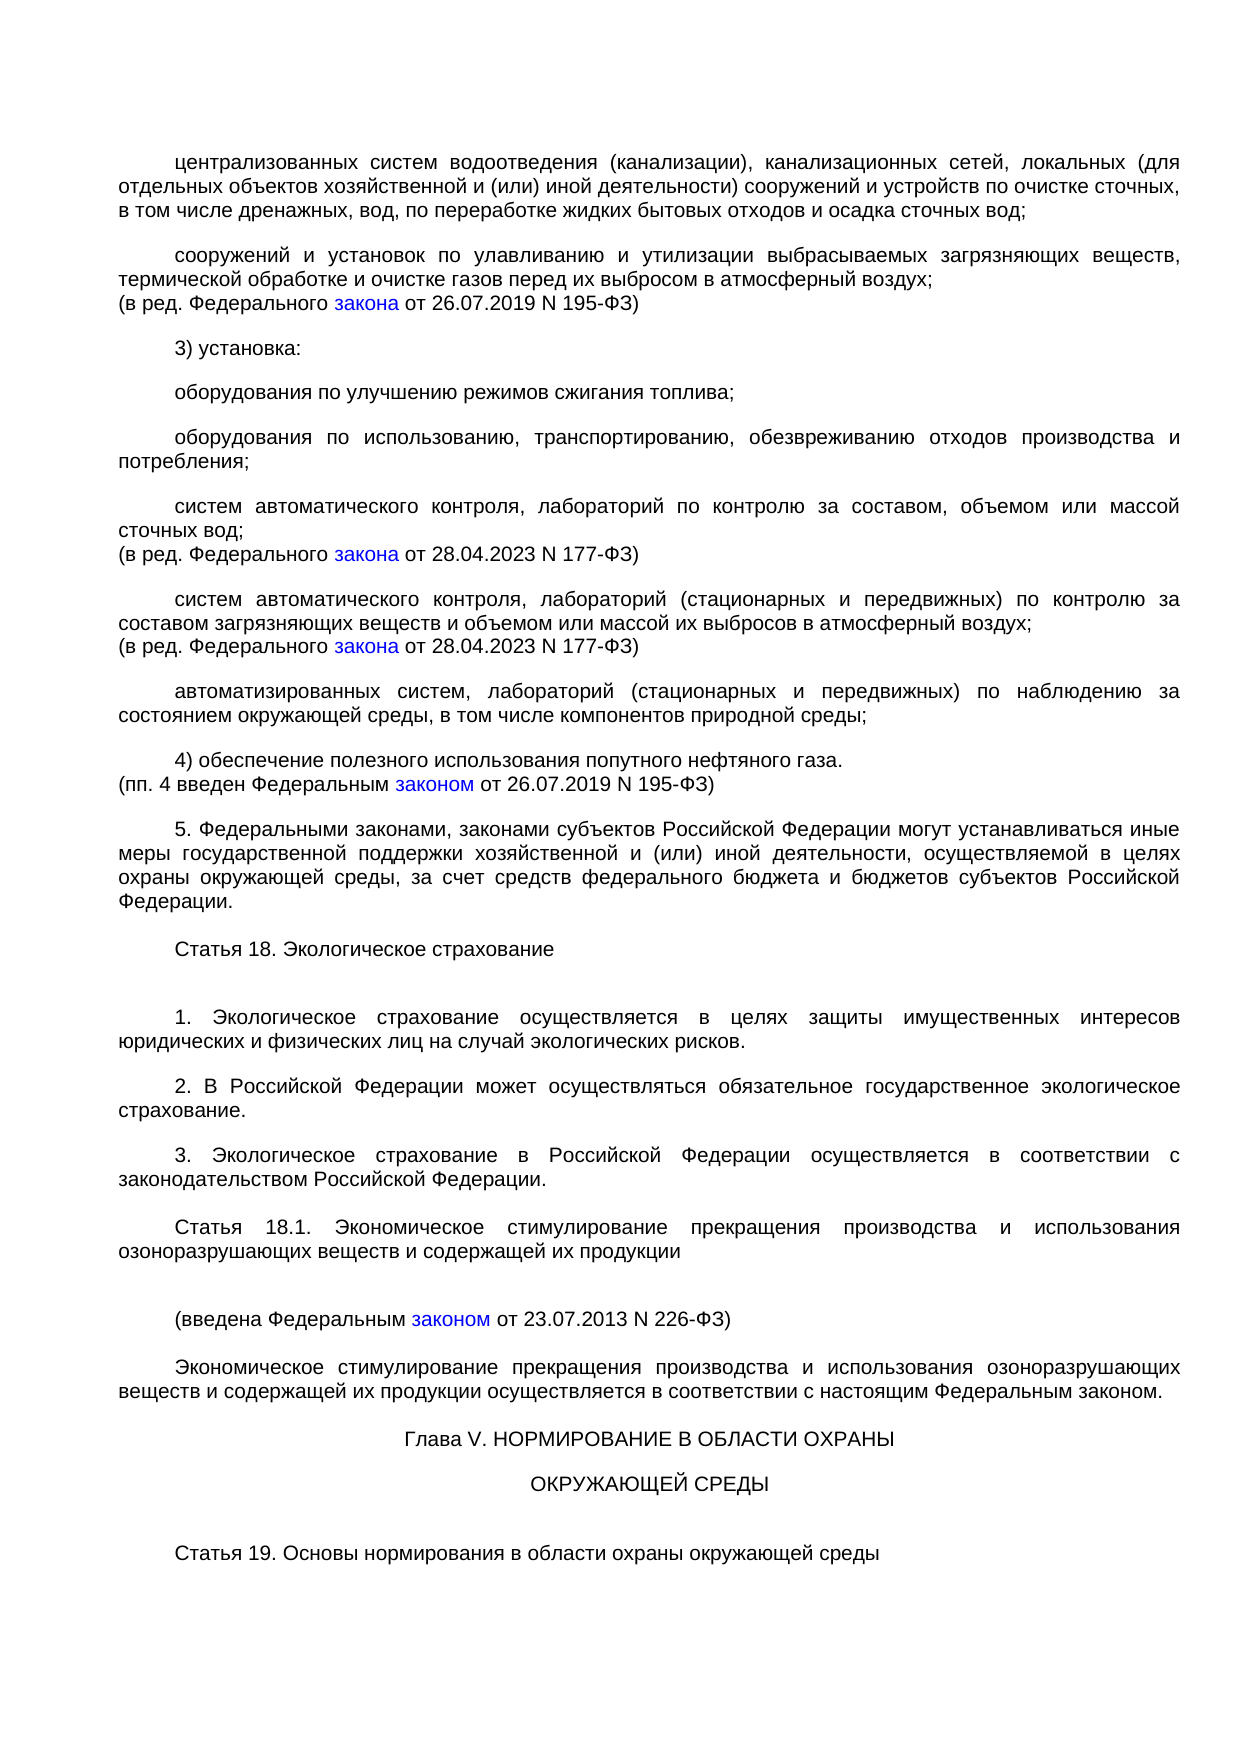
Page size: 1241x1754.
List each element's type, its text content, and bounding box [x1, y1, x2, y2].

text 3. Экологическое страхование в Российской Федерации осуществляется в соответствии с законодательством Российской Федерации. [118, 1143, 1181, 1191]
text оборудования по использованию, транспортированию, обезвреживанию отходов производства и потребления; [118, 425, 1181, 473]
text (в ред. Федерального закона от 28.04.2023 N 177-ФЗ) [118, 542, 1181, 566]
text 1. Экологическое страхование осуществляется в целях защиты имущественных интересов юридических и физических лиц на случай экологических рисков. [118, 1005, 1181, 1053]
text 4) обеспечение полезного использования попутного нефтяного газа. [118, 748, 1181, 772]
text ОКРУЖАЮЩЕЙ СРЕДЫ [118, 1472, 1181, 1496]
text Статья 18.1. Экономическое стимулирование прекращения производства и использования озоноразрушающих веществ и содержащей их продукции [118, 1214, 1181, 1262]
text Статья 18. Экологическое страхование [118, 936, 1181, 960]
text систем автоматического контроля, лабораторий по контролю за составом, объемом или массой сточных вод; [118, 494, 1181, 542]
text (пп. 4 введен Федеральным законом от 26.07.2019 N 195-ФЗ) [118, 772, 1181, 796]
text 5. Федеральными законами, законами субъектов Российской Федерации могут устанавливаться иные меры государственной поддержки хозяйственной и (или) иной деятельности, осуществляемой в целях охраны окружающей среды, за счет средств федерального бюджета и бюджетов субъектов Российской Федерации. [118, 817, 1181, 912]
text оборудования по улучшению режимов сжигания топлива; [118, 380, 1181, 404]
text Статья 19. Основы нормирования в области охраны окружающей среды [118, 1541, 1181, 1564]
text централизованных систем водоотведения (канализации), канализационных сетей, локальных (для отдельных объектов хозяйственной и (или) иной деятельности) сооружений и устройств по очистке сточных, в том числе дренажных, вод, по переработке жидких бытовых отходов и осадка сточных вод; [118, 150, 1181, 222]
text 3) установка: [118, 335, 1181, 359]
text сооружений и установок по улавливанию и утилизации выбрасываемых загрязняющих веществ, термической обработке и очистке газов перед их выбросом в атмосферный воздух; [118, 243, 1181, 291]
text (в ред. Федерального закона от 26.07.2019 N 195-ФЗ) [118, 291, 1181, 314]
text (в ред. Федерального закона от 28.04.2023 N 177-ФЗ) [118, 634, 1181, 658]
text 2. В Российской Федерации может осуществляться обязательное государственное экологическое страхование. [118, 1074, 1181, 1122]
text Глава V. НОРМИРОВАНИЕ В ОБЛАСТИ ОХРАНЫ [118, 1427, 1181, 1451]
text (введена Федеральным законом от 23.07.2013 N 226-ФЗ) [118, 1307, 1181, 1331]
text систем автоматического контроля, лабораторий (стационарных и передвижных) по контролю за составом загрязняющих веществ и объемом или массой их выбросов в атмосферный воздух; [118, 586, 1181, 634]
text автоматизированных систем, лабораторий (стационарных и передвижных) по наблюдению за состоянием окружающей среды, в том числе компонентов природной среды; [118, 679, 1181, 727]
text Экономическое стимулирование прекращения производства и использования озоноразрушающих веществ и содержащей их продукции осуществляется в соответствии с настоящим Федеральным законом. [118, 1355, 1181, 1403]
